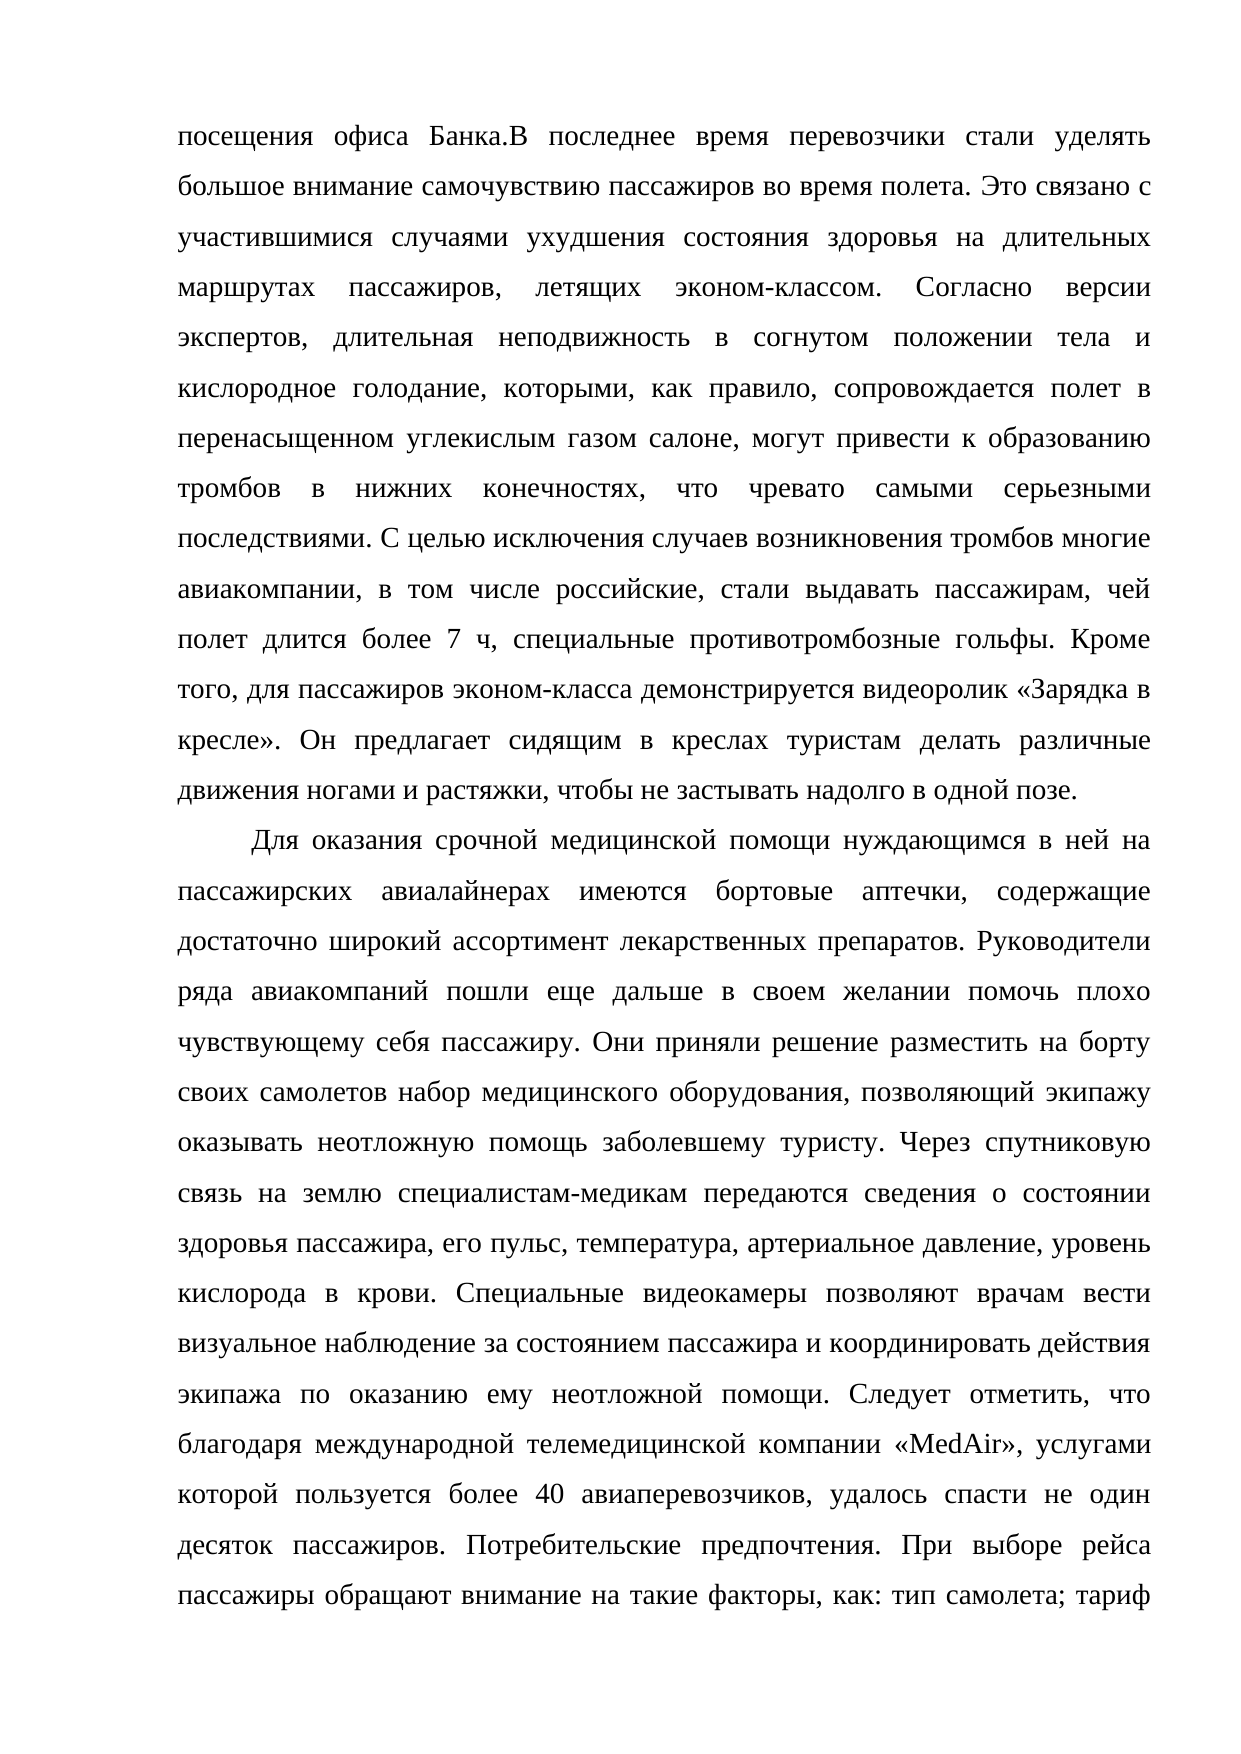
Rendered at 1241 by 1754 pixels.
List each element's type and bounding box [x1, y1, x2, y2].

text [177, 822, 1152, 1611]
text [177, 118, 1152, 806]
